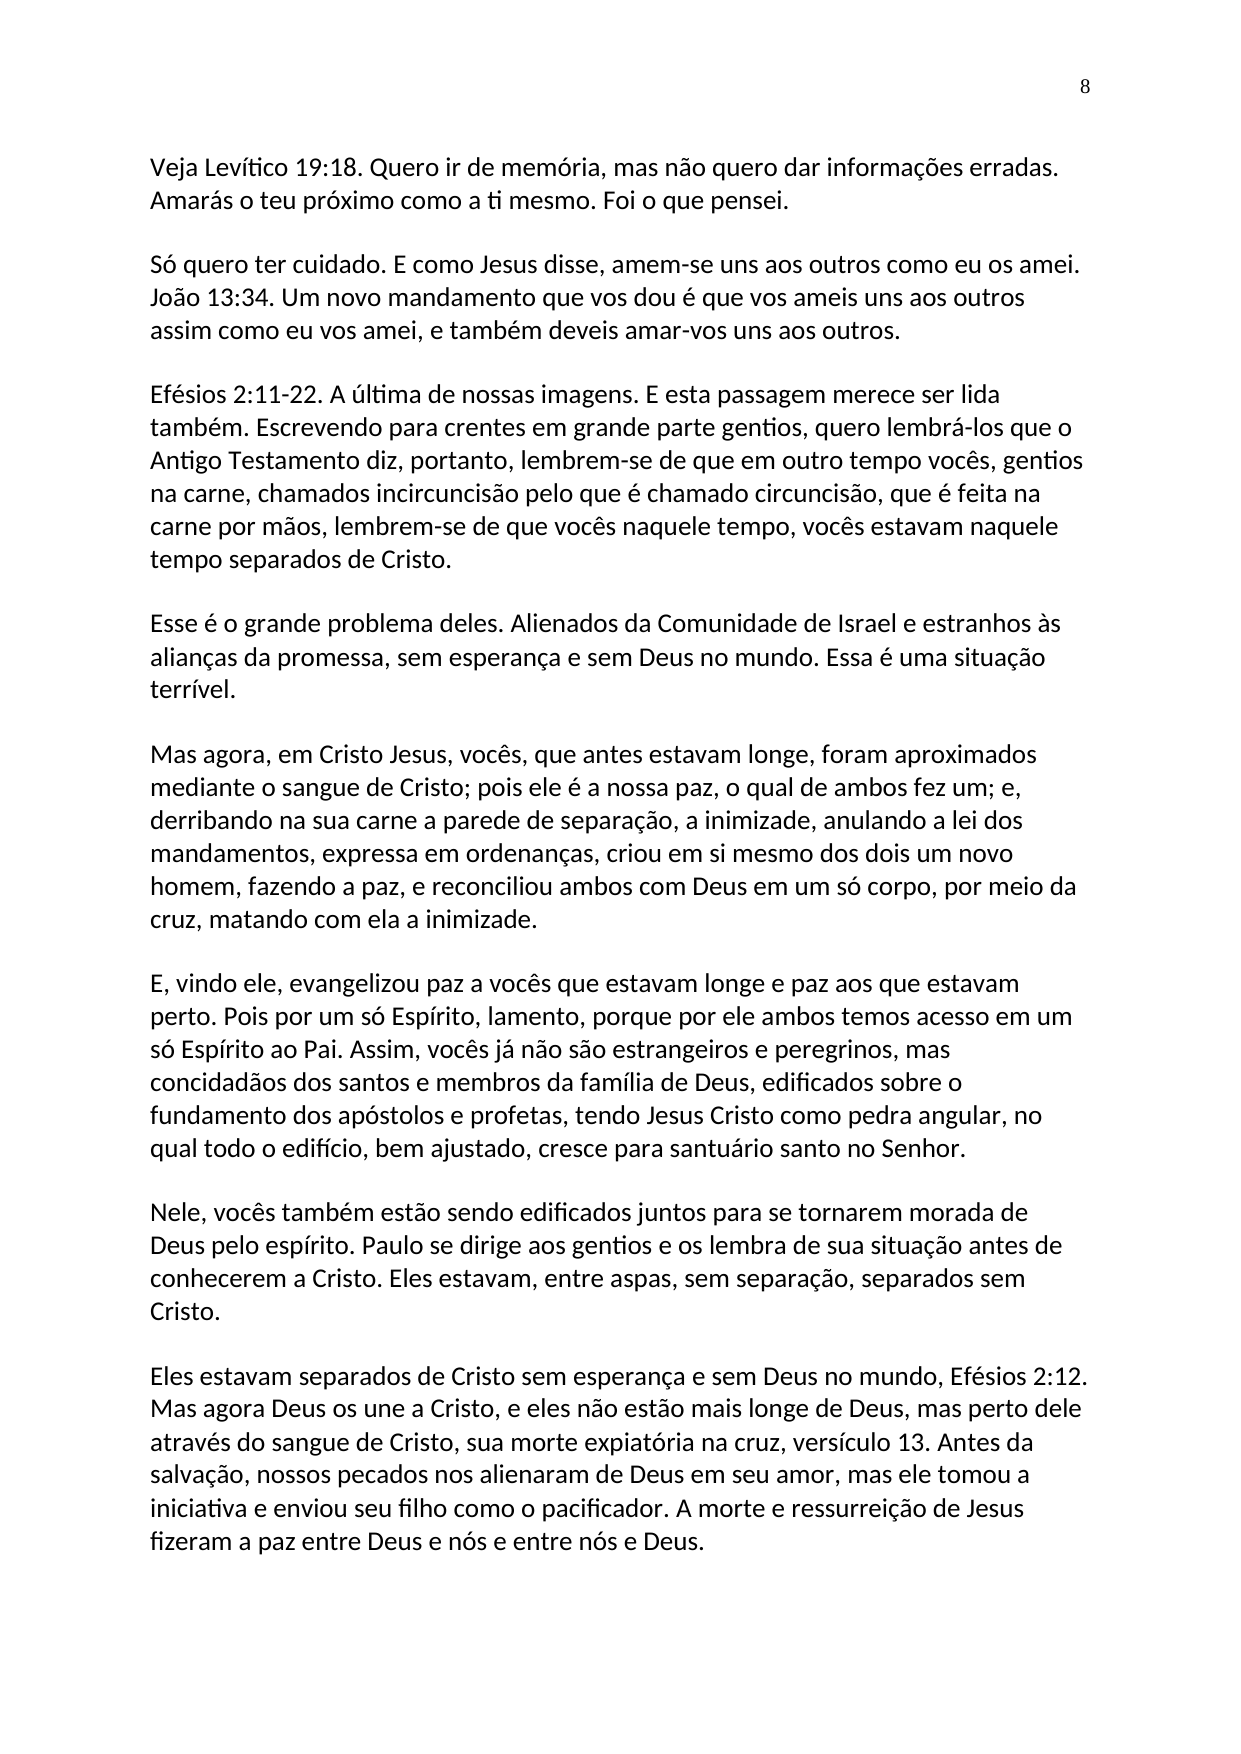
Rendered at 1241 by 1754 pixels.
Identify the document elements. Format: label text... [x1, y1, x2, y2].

text Veja Levítico 19:18. Quero ir de memória, mas não quero dar informações erradas. Amarás o teu próximo como a ti mesmo. Foi o que pensei. [150, 150, 1090, 216]
text Eles estavam separados de Cristo sem esperança e sem Deus no mundo, Efésios 2:12. Mas agora Deus os une a Cristo, e eles não estão mais longe de Deus, mas perto dele através do sangue de Cristo, sua morte expiatória na cruz, versículo 13. Antes da salvação, nossos pecados nos alienaram de Deus em seu amor, mas ele tomou a iniciativa e enviou seu filho como o pacificador. A morte e ressurreição de Jesus fizeram a paz entre Deus e nós e entre nós e Deus. [150, 1359, 1090, 1557]
text Só quero ter cuidado. E como Jesus disse, amem-se uns aos outros como eu os amei. João 13:34. Um novo mandamento que vos dou é que vos ameis uns aos outros assim como eu vos amei, e também deveis amar-vos uns aos outros. [150, 247, 1090, 346]
text Efésios 2:11-22. A última de nossas imagens. E esta passagem merece ser lida também. Escrevendo para crentes em grande parte gentios, quero lembrá-los que o Antigo Testamento diz, portanto, lembrem-se de que em outro tempo vocês, gentios na carne, chamados incircuncisão pelo que é chamado circuncisão, que é feita na carne por mãos, lembrem-se de que vocês naquele tempo, vocês estavam naquele tempo separados de Cristo. [150, 377, 1090, 576]
text Esse é o grande problema deles. Alienados da Comunidade de Israel e estranhos às alianças da promessa, sem esperança e sem Deus no mundo. Essa é uma situação terrível. [150, 607, 1090, 706]
text Mas agora, em Cristo Jesus, vocês, que antes estavam longe, foram aproximados mediante o sangue de Cristo; pois ele é a nossa paz, o qual de ambos fez um; e, derribando na sua carne a parede de separação, a inimizade, anulando a lei dos mandamentos, expressa em ordenanças, criou em si mesmo dos dois um novo homem, fazendo a paz, e reconciliou ambos com Deus em um só corpo, por meio da cruz, matando com ela a inimizade. [150, 737, 1090, 935]
text Nele, vocês também estão sendo edificados juntos para se tornarem morada de Deus pelo espírito. Paulo se dirige aos gentios e os lembra de sua situação antes de conhecerem a Cristo. Eles estavam, entre aspas, sem separação, separados sem Cristo. [150, 1195, 1090, 1327]
text E, vindo ele, evangelizou paz a vocês que estavam longe e paz aos que estavam perto. Pois por um só Espírito, lamento, porque por ele ambos temos acesso em um só Espírito ao Pai. Assim, vocês já não são estrangeiros e peregrinos, mas concidadãos dos santos e membros da família de Deus, edificados sobre o fundamento dos apóstolos e profetas, tendo Jesus Cristo como pedra angular, no qual todo o edifício, bem ajustado, cresce para santuário santo no Senhor. [150, 966, 1090, 1164]
